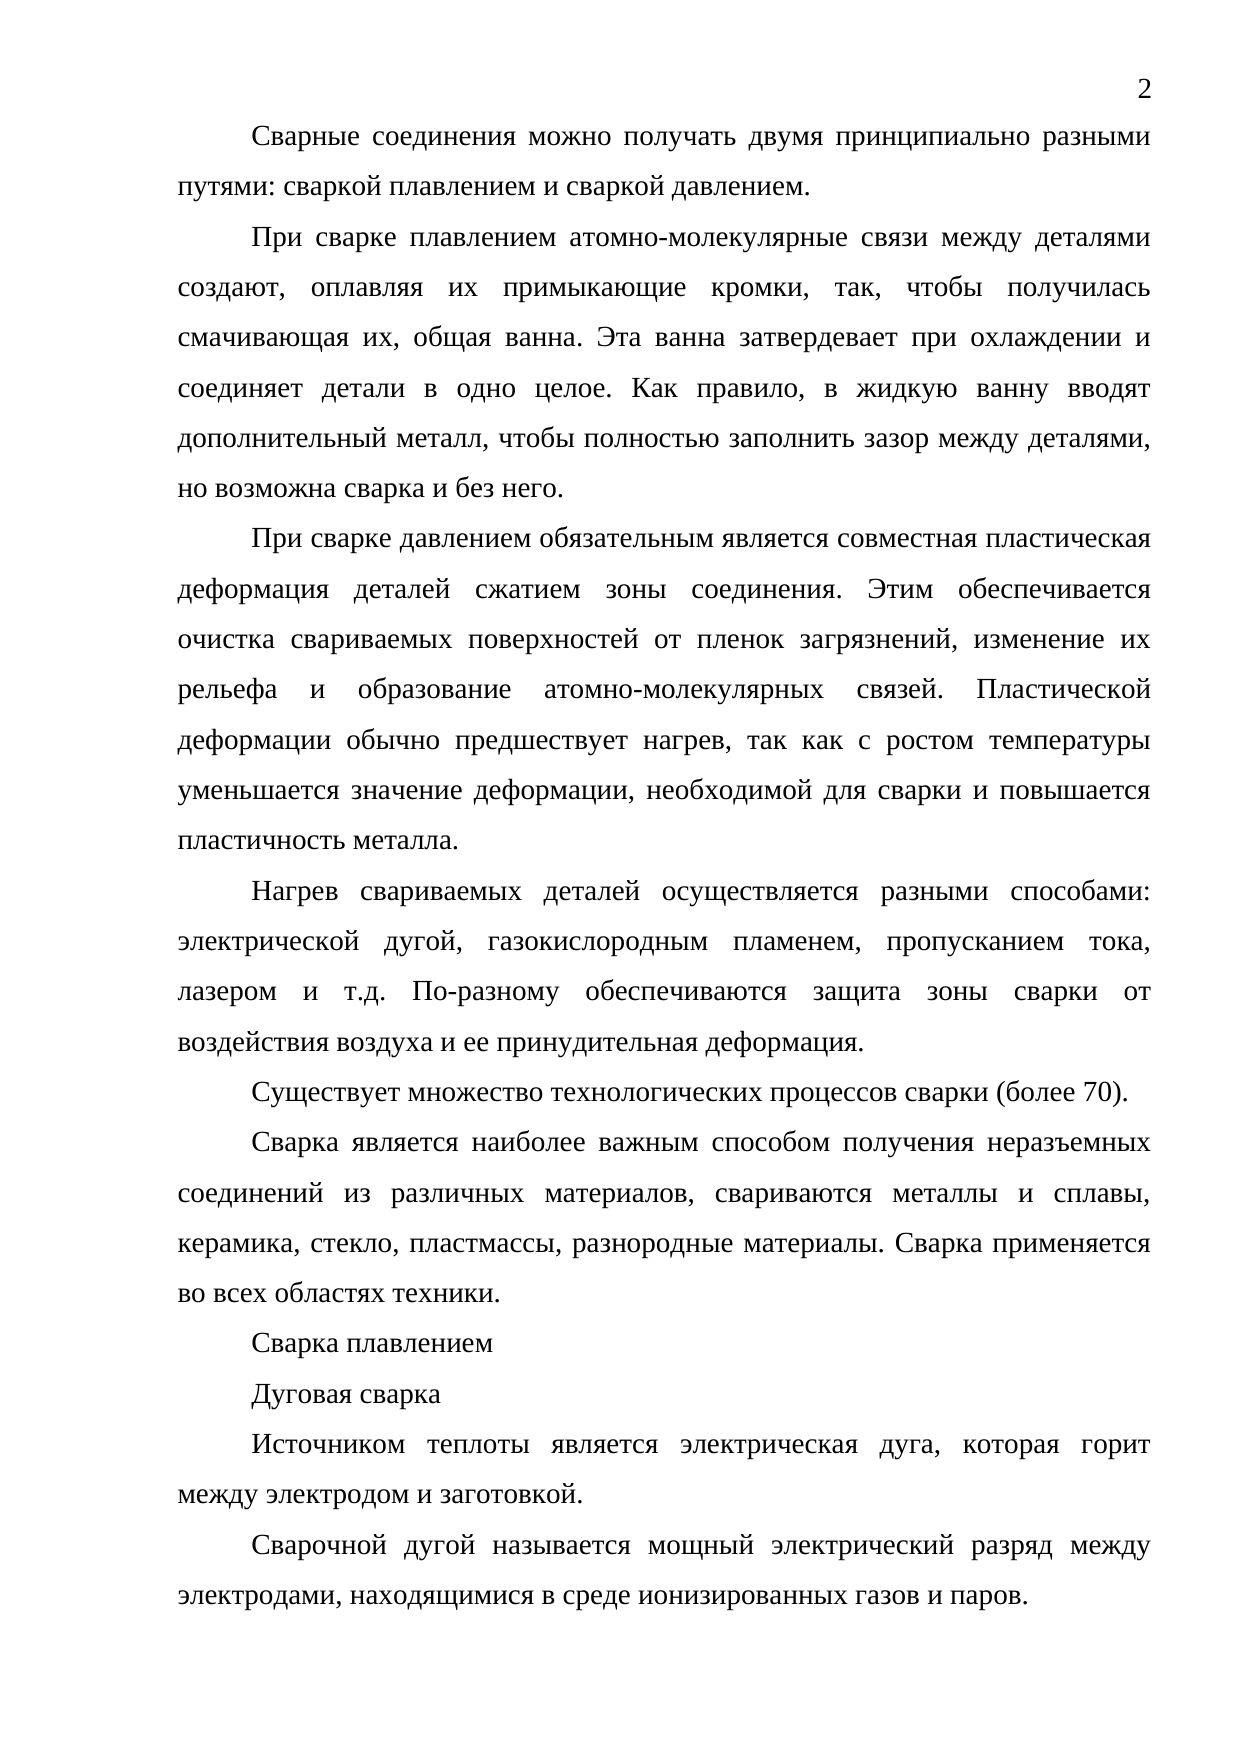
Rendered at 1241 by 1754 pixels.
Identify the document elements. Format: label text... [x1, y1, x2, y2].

text Сварка плавлением [177, 1326, 1152, 1359]
text Существует множество технологических процессов сварки (более 70). [177, 1074, 1152, 1108]
text Источником теплоты является электрическая дуга, которая горит между электродом и заготовкой. [177, 1426, 1152, 1510]
text Сварные соединения можно получать двумя принципиально разными путями: сваркой плавлением и сваркой давлением. [177, 118, 1152, 202]
text При сварке плавлением атомно-молекулярные связи между деталями создают, оплавляя их примыкающие кромки, так, чтобы получилась смачивающая их, общая ванна. Эта ванна затвердевает при охлаждении и соединяет детали в одно целое. Как правило, в жидкую ванну вводят дополнительный металл, чтобы полностью заполнить зазор между деталями, но возможна сварка и без него. [177, 219, 1152, 504]
text Нагрев свариваемых деталей осуществляется разными способами: электрической дугой, газокислородным пламенем, пропусканием тока, лазером и т.д. По-разному обеспечиваются защита зоны сварки от воздействия воздуха и ее принудительная деформация. [177, 873, 1152, 1057]
text Сварка является наиболее важным способом получения неразъемных соединений из различных материалов, свариваются металлы и сплавы, керамика, стекло, пластмассы, разнородные материалы. Сварка применяется во всех областях техники. [177, 1124, 1152, 1309]
text При сварке давлением обязательным является совместная пластическая деформация деталей сжатием зоны соединения. Этим обеспечивается очистка свариваемых поверхностей от пленок загрязнений, изменение их рельефа и образование атомно-молекулярных связей. Пластической деформации обычно предшествует нагрев, так как с ростом температуры уменьшается значение деформации, необходимой для сварки и повышается пластичность металла. [177, 521, 1152, 856]
text Сварочной дугой называется мощный электрический разряд между электродами, находящимися в среде ионизированных газов и паров. [177, 1527, 1152, 1611]
text Дуговая сварка [177, 1376, 1152, 1409]
